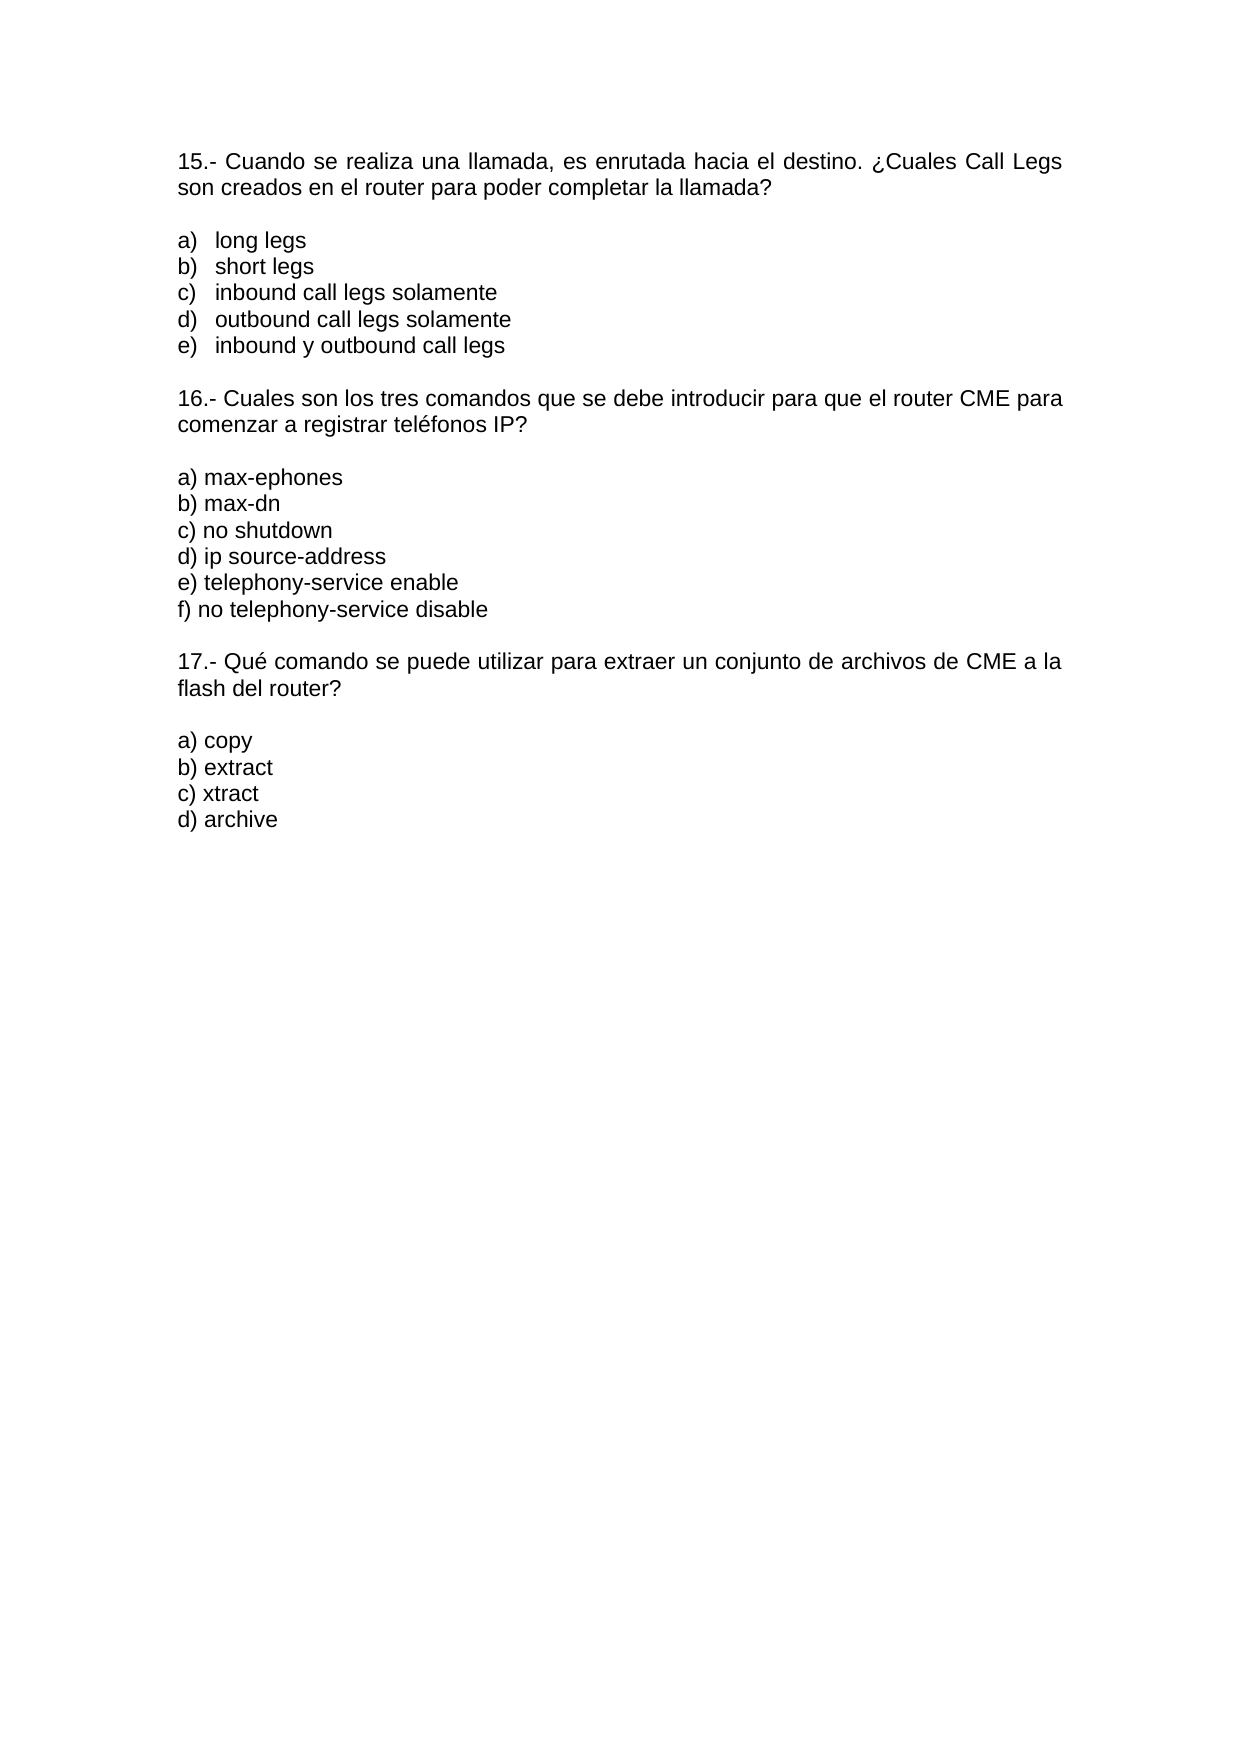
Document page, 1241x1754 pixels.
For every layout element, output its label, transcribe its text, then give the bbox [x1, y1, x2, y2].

list inbound call legs solamente [177, 279, 1063, 306]
text c) xtract [177, 780, 1063, 806]
text d) ip source-address [177, 543, 1063, 569]
text b) extract [177, 754, 1063, 780]
text d) archive [177, 806, 1063, 833]
list outbound call legs solamente [177, 306, 1063, 332]
text e) telephony-service enable [177, 569, 1063, 596]
list inbound y outbound call legs [177, 332, 1063, 358]
text c) no shutdown [177, 517, 1063, 543]
text b) max-dn [177, 490, 1063, 517]
text 17.- Qué comando se puede utilizar para extraer un conjunto de archivos de CME a la flash del router? [177, 648, 1063, 701]
text f) no telephony-service disable [177, 596, 1063, 622]
list short legs [177, 253, 1063, 279]
text 15.- Cuando se realiza una llamada, es enrutada hacia el destino. ¿Cuales Call Legs son creados en el router para poder completar la llamada? [177, 148, 1063, 200]
text a) copy [177, 727, 1063, 754]
text 16.- Cuales son los tres comandos que se debe introducir para que el router CME para comenzar a registrar teléfonos IP? [177, 385, 1063, 437]
text a) max-ephones [177, 464, 1063, 490]
list long legs [177, 227, 1063, 253]
